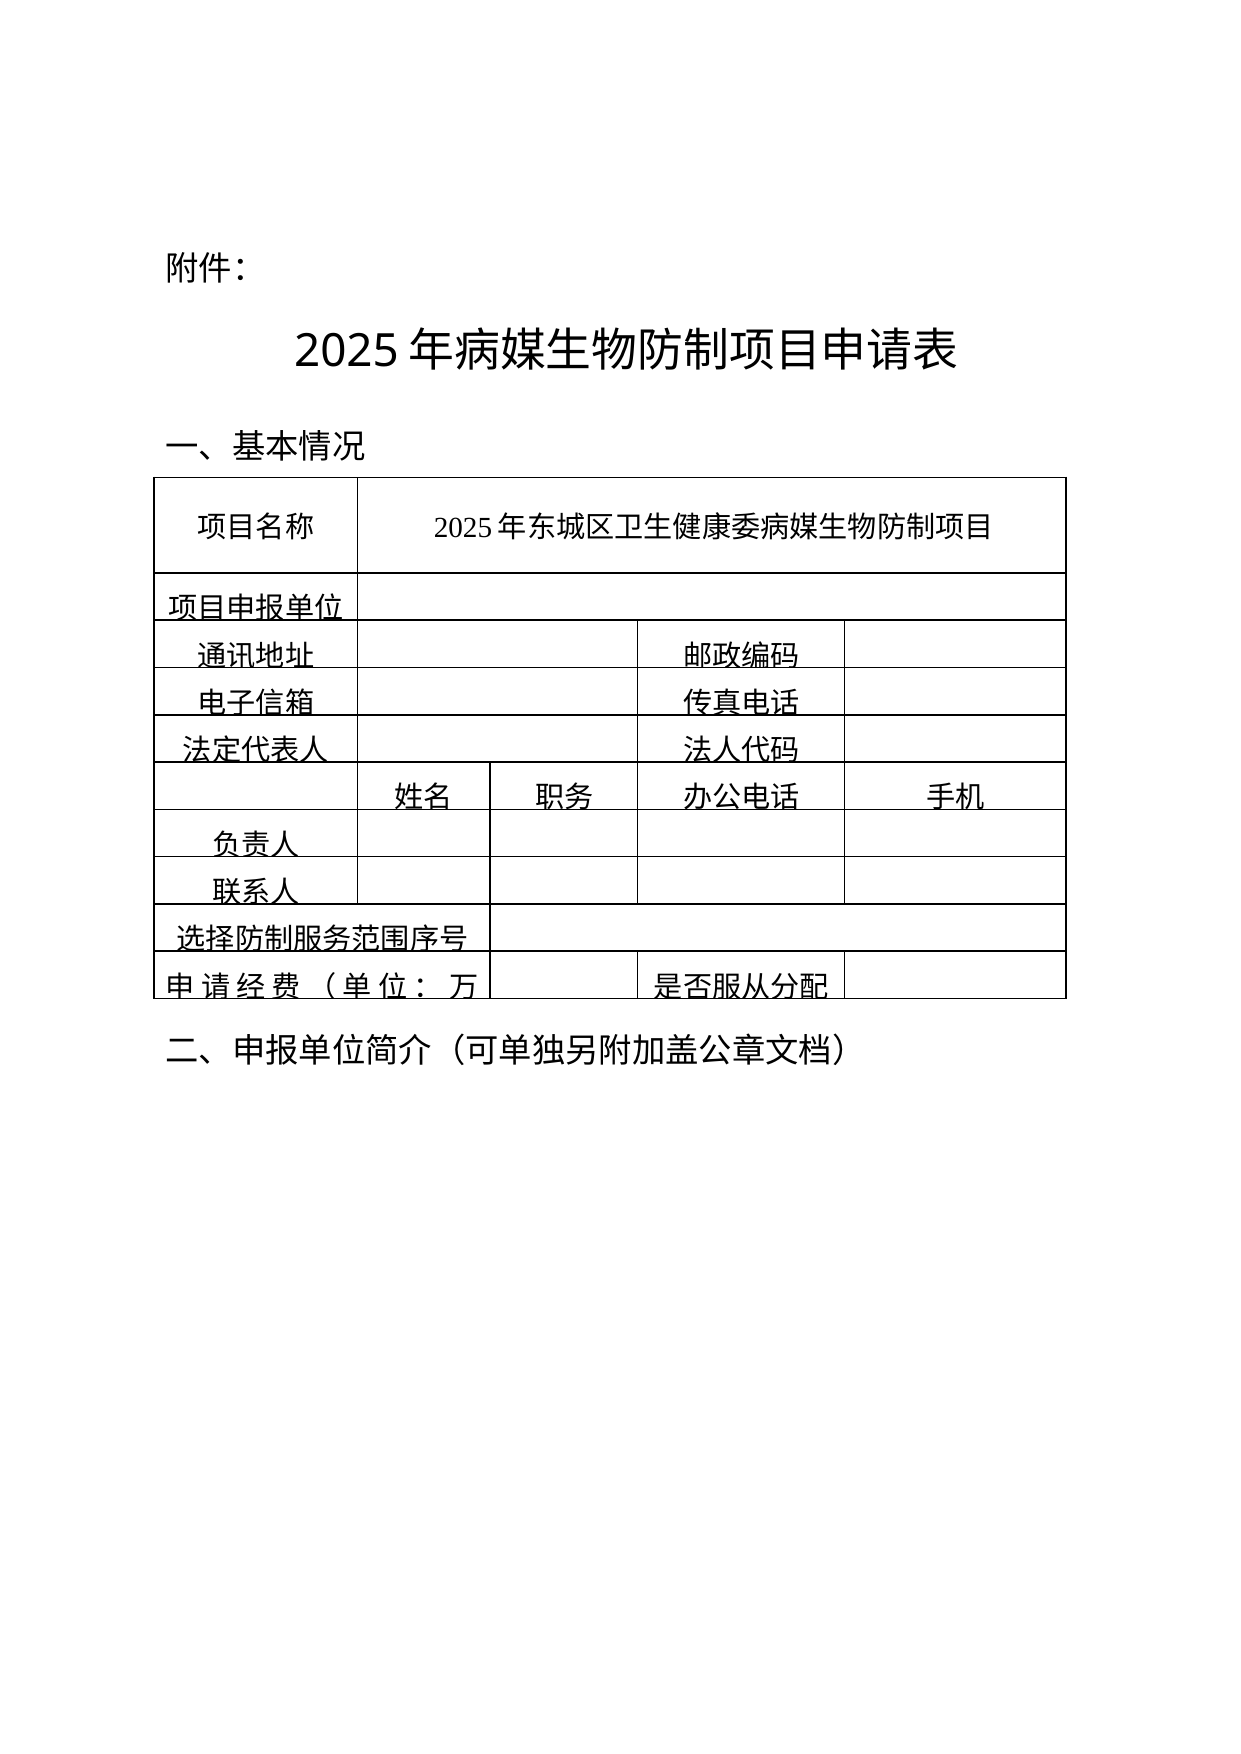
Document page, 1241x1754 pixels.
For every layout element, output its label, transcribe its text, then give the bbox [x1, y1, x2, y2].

text 附件： [165, 233, 1087, 298]
text 二、申报单位简介（可单独另附加盖公章文档） [165, 1015, 1087, 1080]
table_cell 邮政编码 [638, 621, 844, 667]
table_cell 办公电话 [638, 763, 844, 808]
table_cell 通讯地址 [155, 621, 357, 667]
table_cell 申请经费（单位：万元） [155, 952, 489, 998]
table_cell 联系人 [155, 857, 357, 903]
table_cell [358, 668, 637, 714]
table_cell [845, 857, 1065, 903]
table_cell [358, 810, 489, 856]
table_cell 传真电话 [638, 668, 844, 714]
table_header 2025年东城区卫生健康委病媒生物防制项目 [358, 478, 1065, 572]
table_cell [358, 857, 489, 903]
table_cell [845, 668, 1065, 714]
table_cell [491, 905, 1065, 950]
table_cell [845, 716, 1065, 761]
table_cell 是否服从分配 [638, 952, 844, 998]
table_cell [845, 621, 1065, 667]
table_cell [638, 857, 844, 903]
table_cell 选择防制服务范围序号 [155, 905, 489, 950]
table_cell 项目申报单位 [155, 574, 357, 619]
table_cell [358, 716, 637, 761]
table_cell 电子信箱 [155, 668, 357, 714]
table_cell 姓名 [358, 763, 489, 808]
table_cell [845, 952, 1065, 998]
table_cell [155, 763, 357, 808]
table_cell 手机 [845, 763, 1065, 808]
text 2025年病媒生物防制项目申请表 [165, 298, 1087, 395]
table_cell [845, 810, 1065, 856]
text 一、基本情况 [165, 412, 1087, 477]
table_cell [638, 810, 844, 856]
table_cell [491, 952, 637, 998]
table_header 项目名称 [155, 478, 357, 572]
table_cell 负责人 [155, 810, 357, 856]
table_cell 法定代表人 [155, 716, 357, 761]
table_cell [491, 857, 637, 903]
table_cell [358, 574, 1065, 619]
table_cell [358, 621, 637, 667]
table_cell [491, 810, 637, 856]
table_cell 法人代码 [638, 716, 844, 761]
table_cell 职务 [491, 763, 637, 808]
